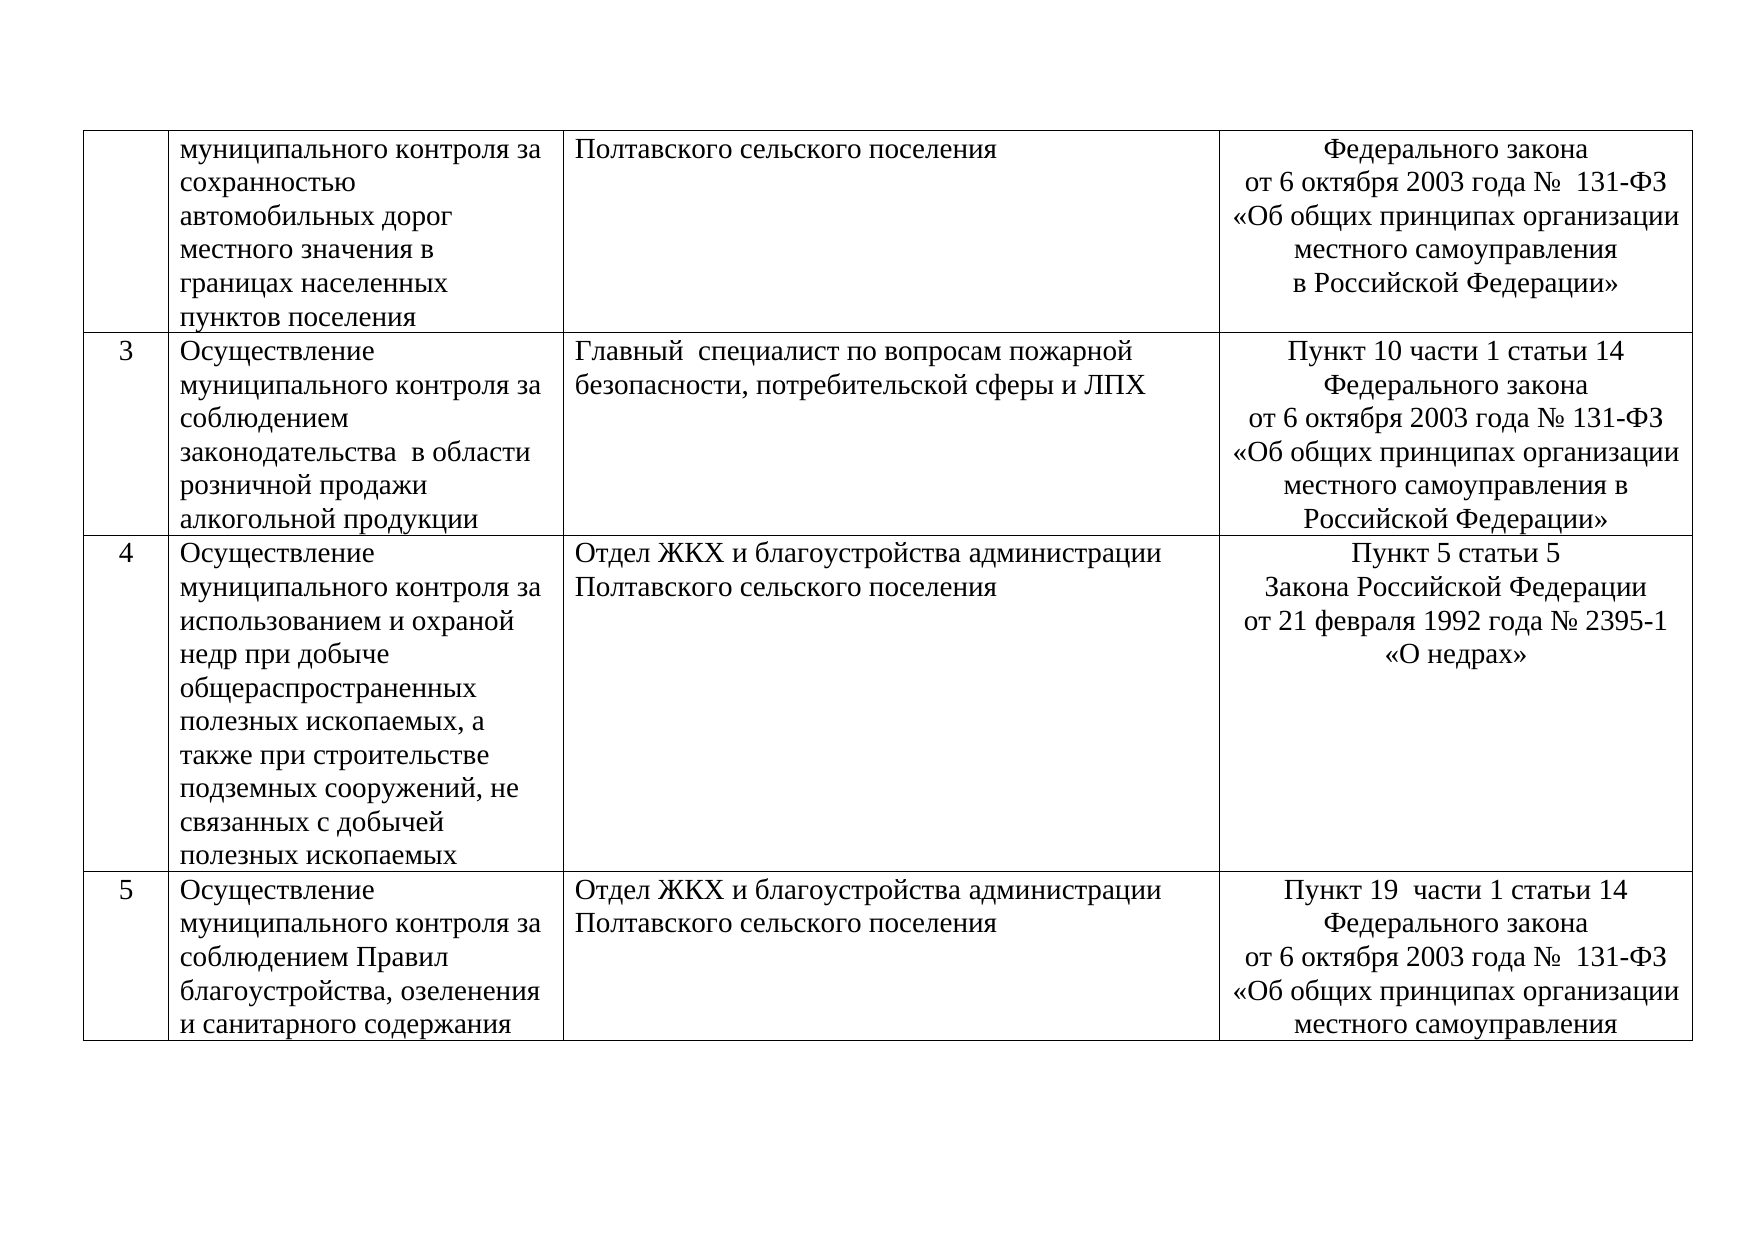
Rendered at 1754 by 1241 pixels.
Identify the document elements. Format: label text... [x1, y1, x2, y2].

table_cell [564, 131, 1219, 332]
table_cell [1220, 872, 1692, 1040]
table_cell 5 [84, 872, 168, 1040]
table_cell 2 [84, 131, 168, 332]
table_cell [564, 872, 1219, 1040]
table_cell Осуществление муниципального контроля за использованием и охраной недр при добыче общераспространенных полезных ископаемых, а также при строительстве подземных сооружений, не связанных с добычей полезных ископаемых [169, 536, 563, 871]
table_cell 4 [84, 536, 168, 871]
table_cell Главный специалист по вопросам пожарной безопасности, потребительской сферы и ЛПХ [564, 333, 1219, 534]
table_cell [169, 872, 563, 1040]
table_cell Пункт 5 статьи 5 Закона Российской Федерации от 21 февраля 1992 года № 2395-1 «О недрах» [1220, 536, 1692, 871]
table_cell Осуществление муниципального контроля за соблюдением законодательства в области розничной продажи алкогольной продукции [169, 333, 563, 534]
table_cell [1220, 131, 1692, 332]
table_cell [169, 131, 563, 332]
table_cell Отдел ЖКХ и благоустройства администрации Полтавского сельского поселения [564, 536, 1219, 871]
table_cell 3 [84, 333, 168, 534]
